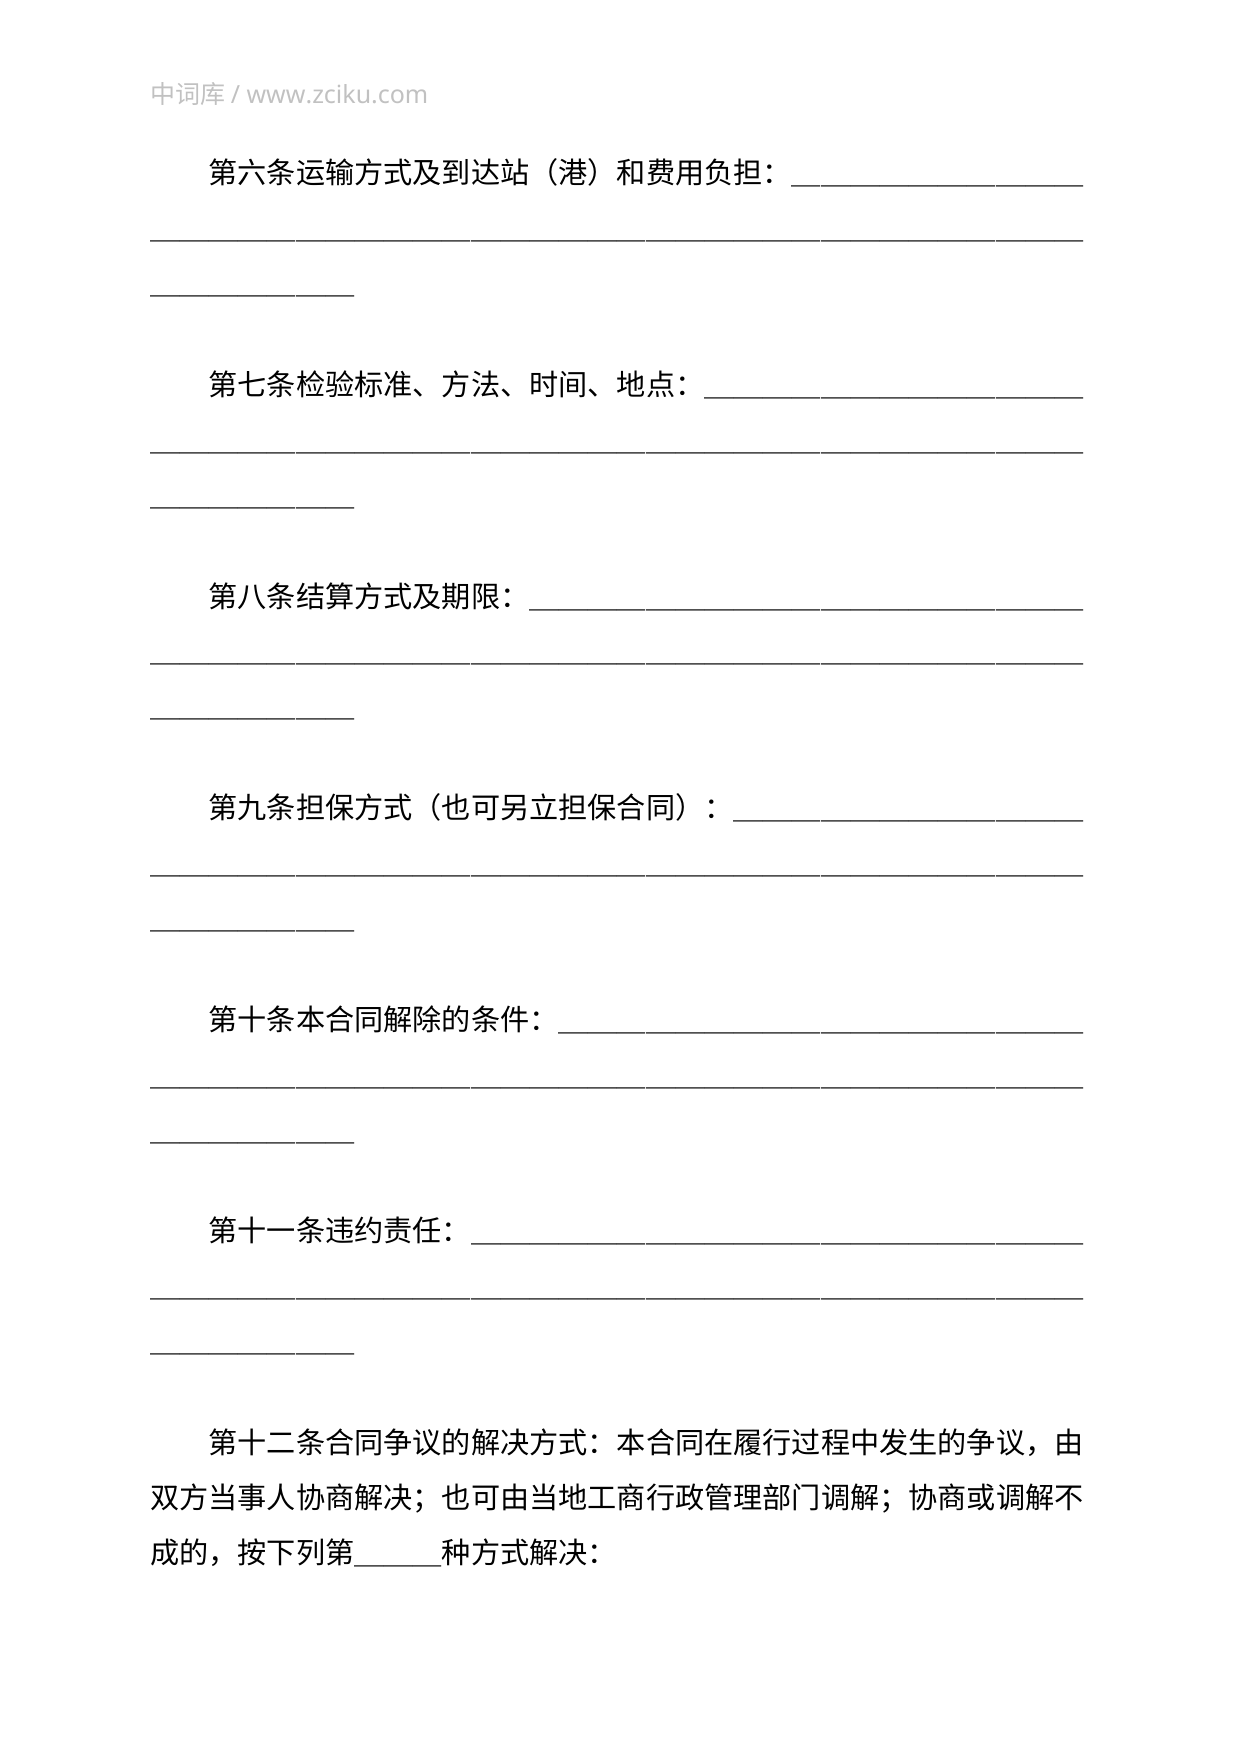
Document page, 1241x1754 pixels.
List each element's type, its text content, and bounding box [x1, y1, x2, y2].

text 第九条担保方式（也可另立担保合同）：＿＿＿＿＿＿＿＿＿＿＿＿＿＿＿＿＿＿＿＿＿＿＿＿＿＿＿＿＿＿＿＿＿＿＿＿＿＿＿＿＿＿＿＿＿＿＿＿＿＿＿ [150, 785, 1090, 937]
text 第十一条违约责任：＿＿＿＿＿＿＿＿＿＿＿＿＿＿＿＿＿＿＿＿＿＿＿＿＿＿＿＿＿＿＿＿＿＿＿＿＿＿＿＿＿＿＿＿＿＿＿＿＿＿＿＿＿＿＿＿＿＿＿＿ [150, 1208, 1090, 1360]
text 第十条本合同解除的条件：＿＿＿＿＿＿＿＿＿＿＿＿＿＿＿＿＿＿＿＿＿＿＿＿＿＿＿＿＿＿＿＿＿＿＿＿＿＿＿＿＿＿＿＿＿＿＿＿＿＿＿＿＿＿＿＿＿ [150, 996, 1090, 1148]
text 第六条运输方式及到达站（港）和费用负担：＿＿＿＿＿＿＿＿＿＿＿＿＿＿＿＿＿＿＿＿＿＿＿＿＿＿＿＿＿＿＿＿＿＿＿＿＿＿＿＿＿＿＿＿＿＿＿＿＿ [150, 150, 1090, 302]
text 第十二条合同争议的解决方式：本合同在履行过程中发生的争议，由双方当事人协商解决；也可由当地工商行政管理部门调解；协商或调解不成的，按下列第＿＿＿种方式解决： [150, 1419, 1090, 1571]
text 第八条结算方式及期限：＿＿＿＿＿＿＿＿＿＿＿＿＿＿＿＿＿＿＿＿＿＿＿＿＿＿＿＿＿＿＿＿＿＿＿＿＿＿＿＿＿＿＿＿＿＿＿＿＿＿＿＿＿＿＿＿＿＿ [150, 573, 1090, 725]
text 第七条检验标准、方法、时间、地点：＿＿＿＿＿＿＿＿＿＿＿＿＿＿＿＿＿＿＿＿＿＿＿＿＿＿＿＿＿＿＿＿＿＿＿＿＿＿＿＿＿＿＿＿＿＿＿＿＿＿＿＿ [150, 362, 1090, 514]
